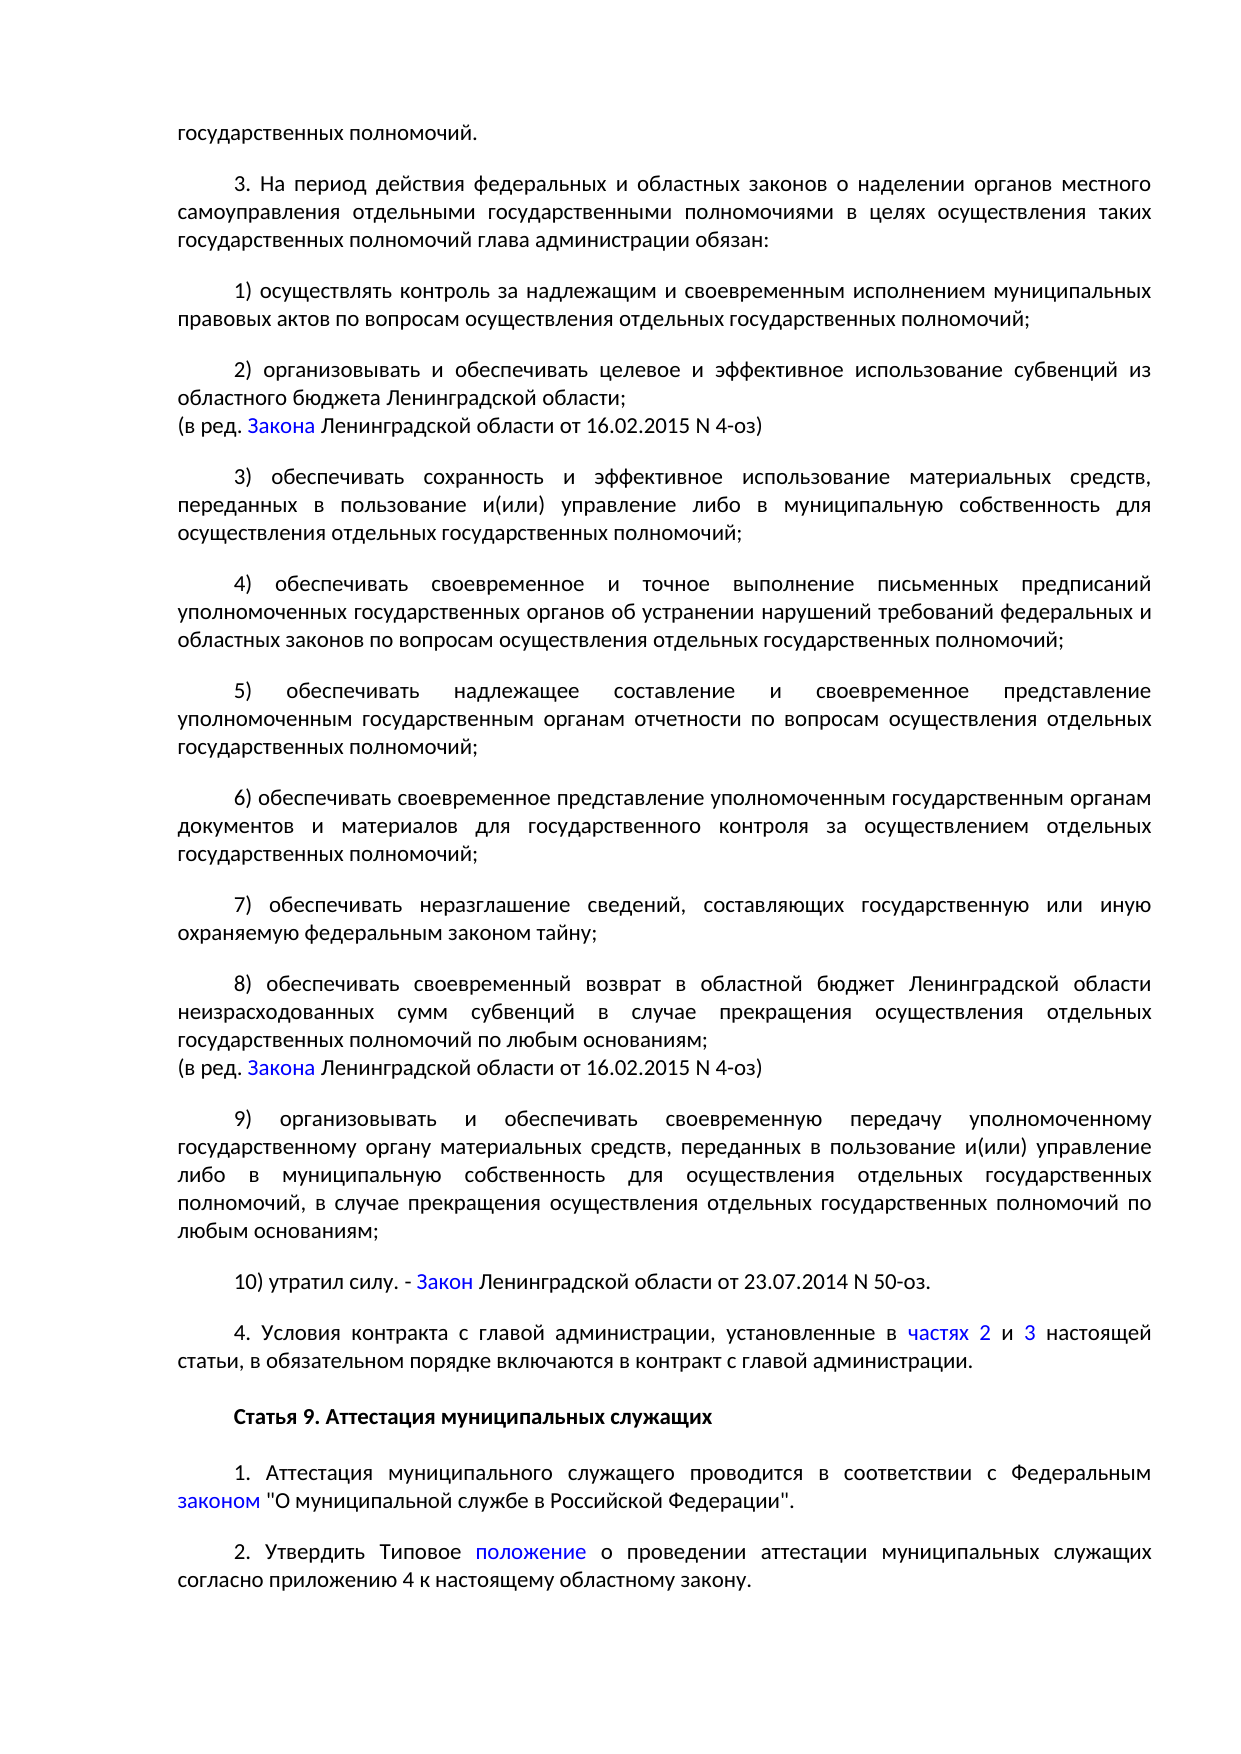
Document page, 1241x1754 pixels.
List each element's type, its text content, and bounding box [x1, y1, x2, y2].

text 2) организовывать и обеспечивать целевое и эффективное использование субвенций из областного бюджета Ленинградской области; [177, 355, 1152, 411]
text 9) организовывать и обеспечивать своевременную передачу уполномоченному государственному органу материальных средств, переданных в пользование и(или) управление либо в муниципальную собственность для осуществления отдельных государственных полномочий, в случае прекращения осуществления отдельных государственных полномочий по любым основаниям; [177, 1104, 1152, 1244]
text (в ред. Закона Ленинградской области от 16.02.2015 N 4-оз) [177, 411, 1152, 439]
title Статья 9. Аттестация муниципальных служащих [177, 1402, 1152, 1430]
text 1. Аттестация муниципального служащего проводится в соответствии с Федеральным законом "О муниципальной службе в Российской Федерации". [177, 1458, 1152, 1514]
text 3. На период действия федеральных и областных законов о наделении органов местного самоуправления отдельными государственными полномочиями в целях осуществления таких государственных полномочий глава администрации обязан: [177, 169, 1152, 253]
text 1) осуществлять контроль за надлежащим и своевременным исполнением муниципальных правовых актов по вопросам осуществления отдельных государственных полномочий; [177, 276, 1152, 332]
text (в ред. Закона Ленинградской области от 16.02.2015 N 4-оз) [177, 1053, 1152, 1081]
text 6) обеспечивать своевременное представление уполномоченным государственным органам документов и материалов для государственного контроля за осуществлением отдельных государственных полномочий; [177, 783, 1152, 867]
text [177, 118, 1152, 146]
text 3) обеспечивать сохранность и эффективное использование материальных средств, переданных в пользование и(или) управление либо в муниципальную собственность для осуществления отдельных государственных полномочий; [177, 462, 1152, 546]
text 8) обеспечивать своевременный возврат в областной бюджет Ленинградской области неизрасходованных сумм субвенций в случае прекращения осуществления отдельных государственных полномочий по любым основаниям; [177, 969, 1152, 1053]
text 7) обеспечивать неразглашение сведений, составляющих государственную или иную охраняемую федеральным законом тайну; [177, 890, 1152, 946]
text 4) обеспечивать своевременное и точное выполнение письменных предписаний уполномоченных государственных органов об устранении нарушений требований федеральных и областных законов по вопросам осуществления отдельных государственных полномочий; [177, 569, 1152, 653]
text 10) утратил силу. - Закон Ленинградской области от 23.07.2014 N 50-оз. [177, 1267, 1152, 1295]
text 4. Условия контракта с главой администрации, установленные в частях 2 и 3 настоящей статьи, в обязательном порядке включаются в контракт с главой администрации. [177, 1318, 1152, 1374]
text 2. Утвердить Типовое положение о проведении аттестации муниципальных служащих согласно приложению 4 к настоящему областному закону. [177, 1537, 1152, 1593]
text 5) обеспечивать надлежащее составление и своевременное представление уполномоченным государственным органам отчетности по вопросам осуществления отдельных государственных полномочий; [177, 676, 1152, 760]
